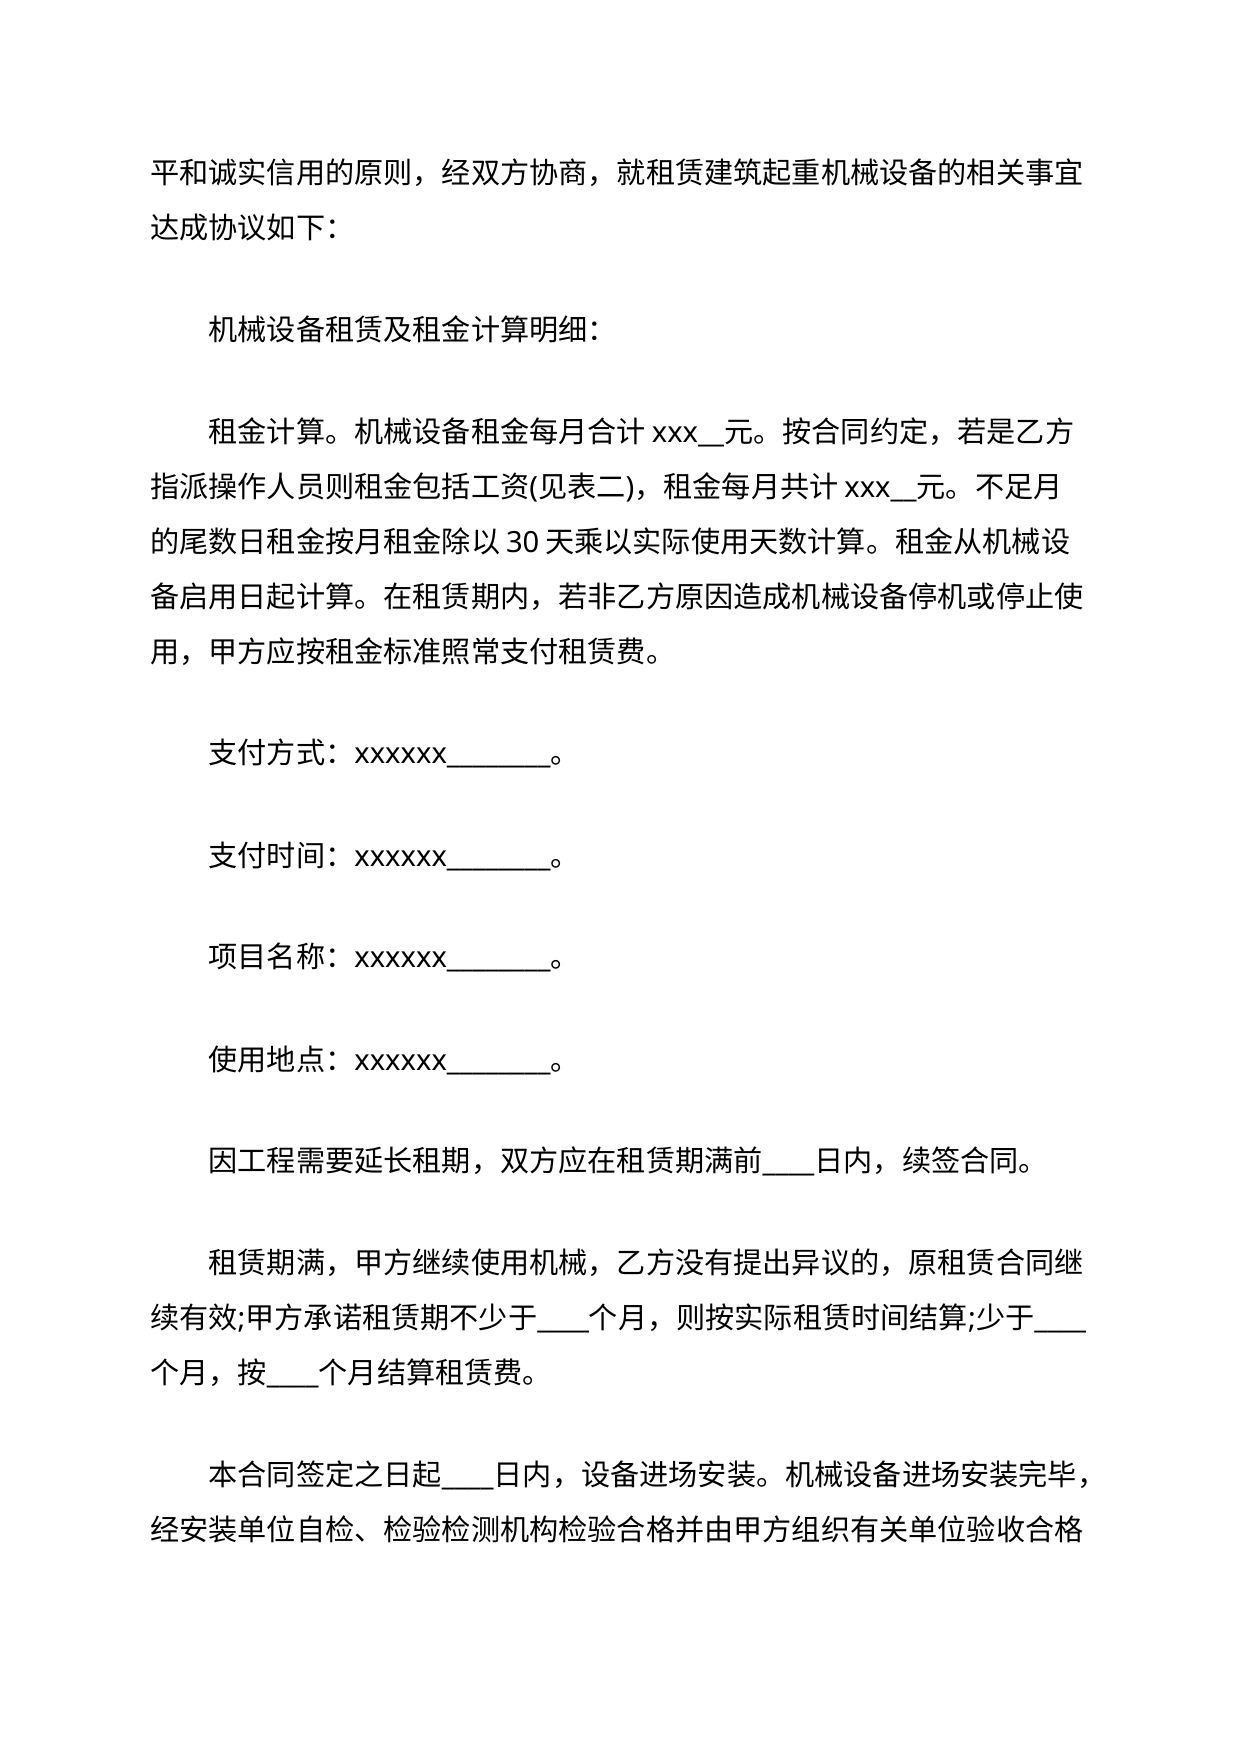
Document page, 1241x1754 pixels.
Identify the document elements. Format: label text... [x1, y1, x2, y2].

text 因工程需要延长租期，双方应在租赁期满前____日内，续签合同。 [150, 1138, 1090, 1180]
text 租赁期满，甲方继续使用机械，乙方没有提出异议的，原租赁合同继续有效;甲方承诺租赁期不少于____个月，则按实际租赁时间结算;少于____个月，按____个月结算租赁费。 [150, 1240, 1090, 1392]
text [150, 150, 1090, 247]
text 使用地点：xxxxxx________。 [150, 1036, 1090, 1078]
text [150, 1452, 1090, 1549]
text 项目名称：xxxxxx________。 [150, 934, 1090, 976]
text 机械设备租赁及租金计算明细： [150, 307, 1090, 349]
text 支付方式：xxxxxx________。 [150, 730, 1090, 772]
text 支付时间：xxxxxx________。 [150, 832, 1090, 874]
text 租金计算。机械设备租金每月合计xxx__元。按合同约定，若是乙方指派操作人员则租金包括工资(见表二)，租金每月共计xxx__元。不足月的尾数日租金按月租金除以30天乘以实际使用天数计算。租金从机械设备启用日起计算。在租赁期内，若非乙方原因造成机械设备停机或停止使用，甲方应按租金标准照常支付租赁费。 [150, 408, 1090, 671]
